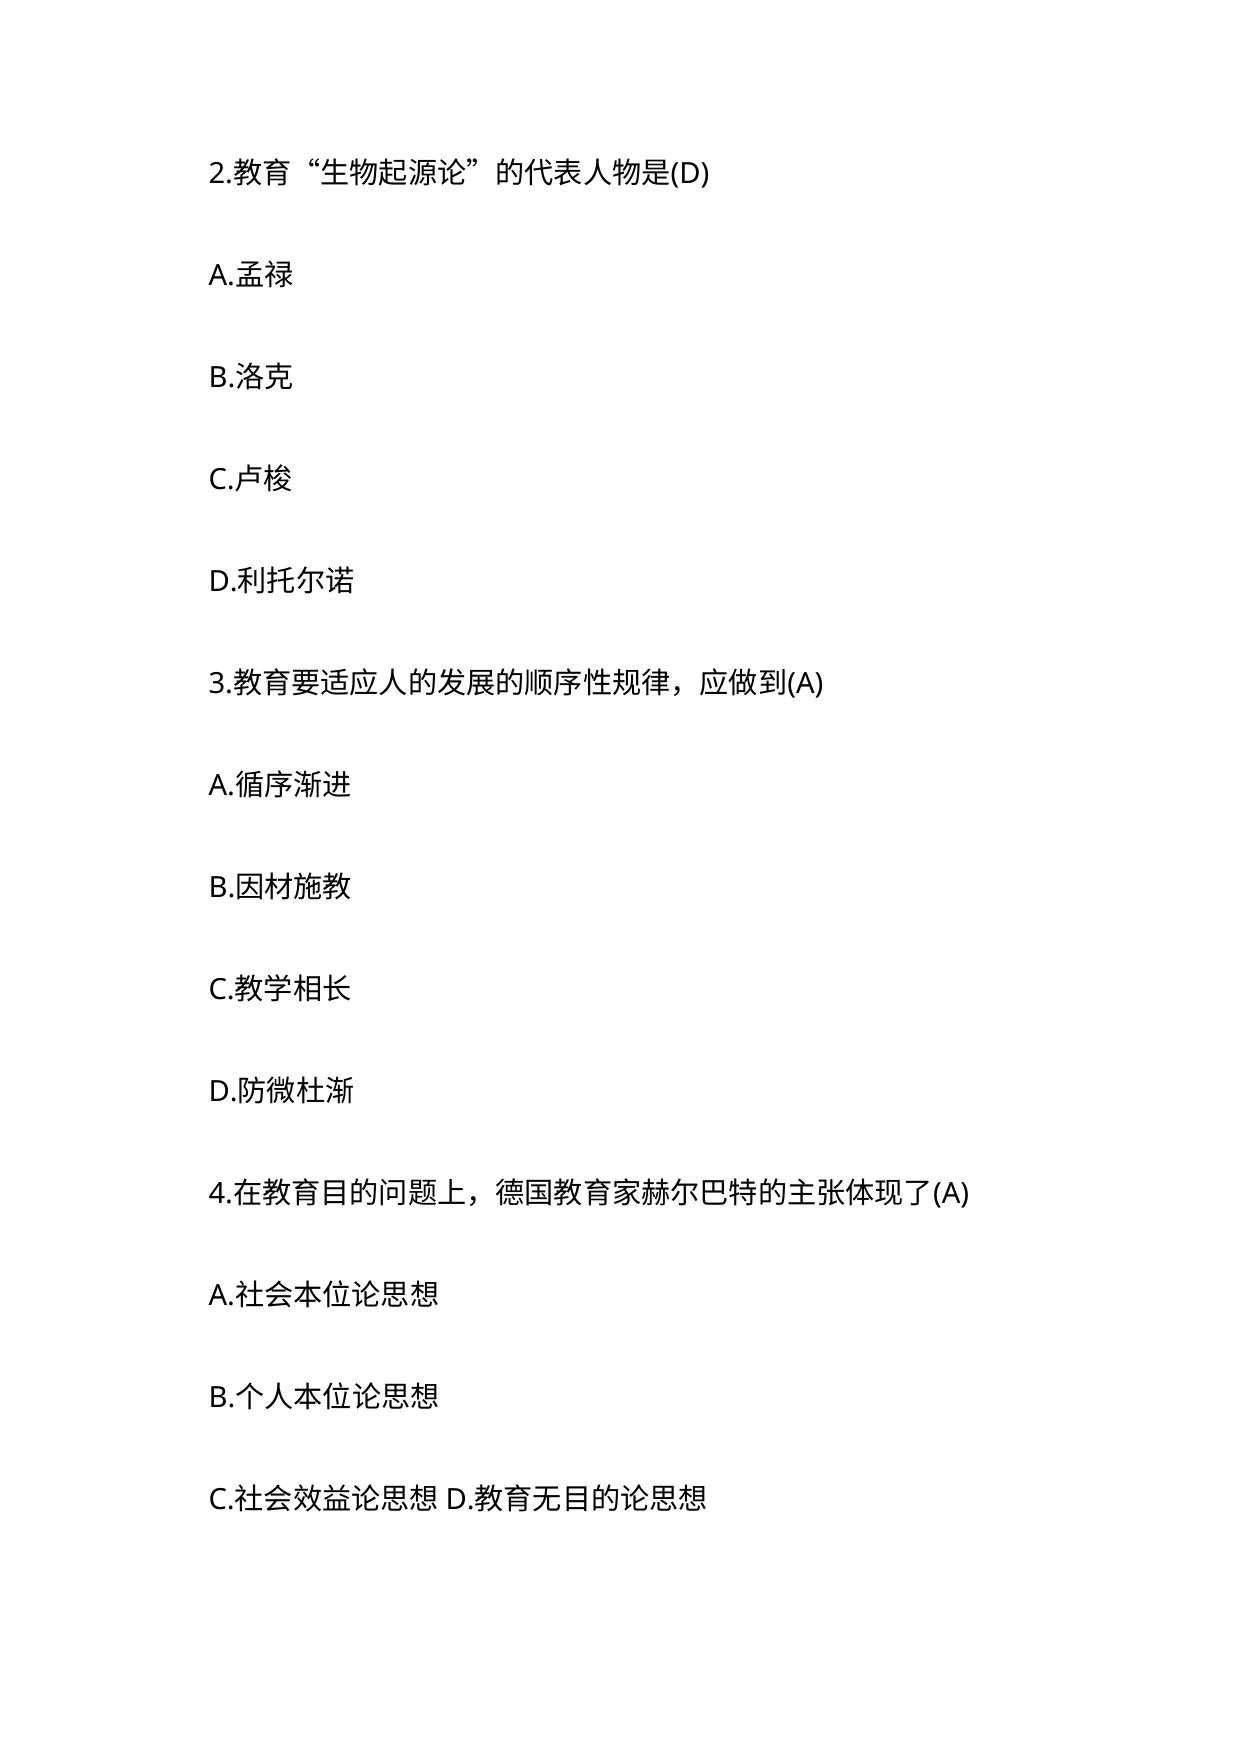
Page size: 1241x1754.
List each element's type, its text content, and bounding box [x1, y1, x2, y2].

text B.洛克 [150, 354, 1090, 396]
text 2.教育“生物起源论”的代表人物是(D) [150, 150, 1090, 192]
text B.个人本位论思想 [150, 1374, 1090, 1416]
text A.孟禄 [150, 252, 1090, 294]
text A.循序渐进 [150, 762, 1090, 804]
text C.社会效益论思想 D.教育无目的论思想 [150, 1476, 1090, 1518]
text B.因材施教 [150, 864, 1090, 906]
text 3.教育要适应人的发展的顺序性规律，应做到(A) [150, 660, 1090, 702]
text D.防微杜渐 [150, 1068, 1090, 1110]
text D.利托尔诺 [150, 558, 1090, 600]
text C.教学相长 [150, 966, 1090, 1008]
text 4.在教育目的问题上，德国教育家赫尔巴特的主张体现了(A) [150, 1170, 1090, 1212]
text A.社会本位论思想 [150, 1272, 1090, 1314]
text C.卢梭 [150, 456, 1090, 498]
